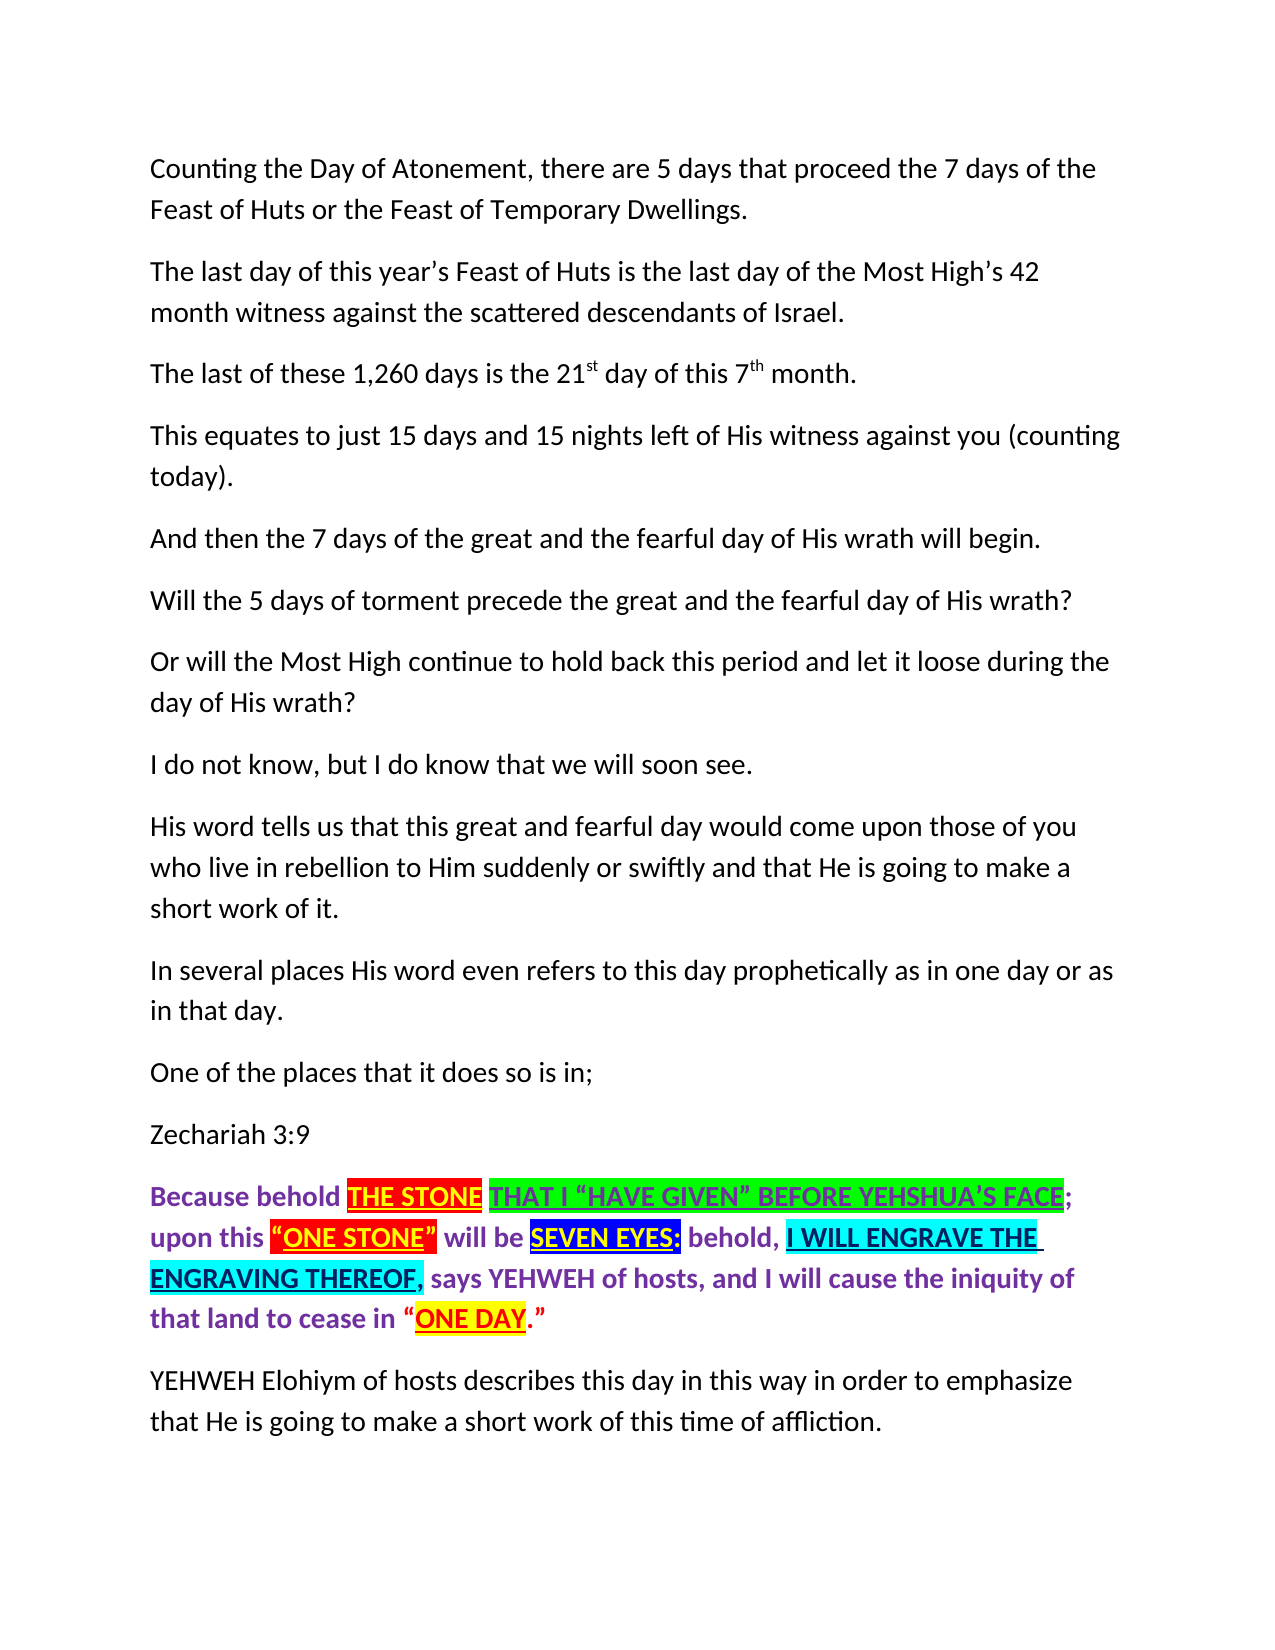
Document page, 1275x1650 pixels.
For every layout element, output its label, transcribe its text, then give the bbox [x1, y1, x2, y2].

text One of the places that it does so is in; [150, 1054, 1125, 1090]
text And then the 7 days of the great and the fearful day of His wrath will begin. [150, 520, 1125, 556]
text Because behold THE STONE THAT I “HAVE GIVEN” BEFORE YEHSHUA’S FACE; upon this “ONE STONE” will be SEVEN EYES: behold, I WILL ENGRAVE THE ENGRAVING THEREOF, says YEHWEH of hosts, and I will cause the iniquity of that land to cease in “ONE DAY.” [150, 1178, 1125, 1336]
text Zechariah 3:9 [150, 1116, 1125, 1152]
text Will the 5 days of torment precede the great and the fearful day of His wrath? [150, 582, 1125, 617]
text YEHWEH Elohiym of hosts describes this day in this way in order to emphasize that He is going to make a short work of this time of affliction. [150, 1362, 1125, 1439]
text I do not know, but I do know that we will soon see. [150, 746, 1125, 782]
text Or will the Most High continue to hold back this period and let it loose during the day of His wrath? [150, 643, 1125, 720]
text In several places His word even refers to this day prophetically as in one day or as in that day. [150, 952, 1125, 1028]
text His word tells us that this great and fearful day would come upon those of you who live in rebellion to Him suddenly or swiftly and that He is going to make a short work of it. [150, 808, 1125, 925]
text Counting the Day of Atonement, there are 5 days that proceed the 7 days of the Feast of Huts or the Feast of Temporary Dwellings. [150, 150, 1125, 227]
text The last of these 1,260 days is the 21st day of this 7th month. [150, 355, 1125, 391]
text This equates to just 15 days and 15 nights left of His witness against you (counting today). [150, 417, 1125, 494]
text The last day of this year’s Feast of Huts is the last day of the Most High’s 42 month witness against the scattered descendants of Israel. [150, 253, 1125, 329]
